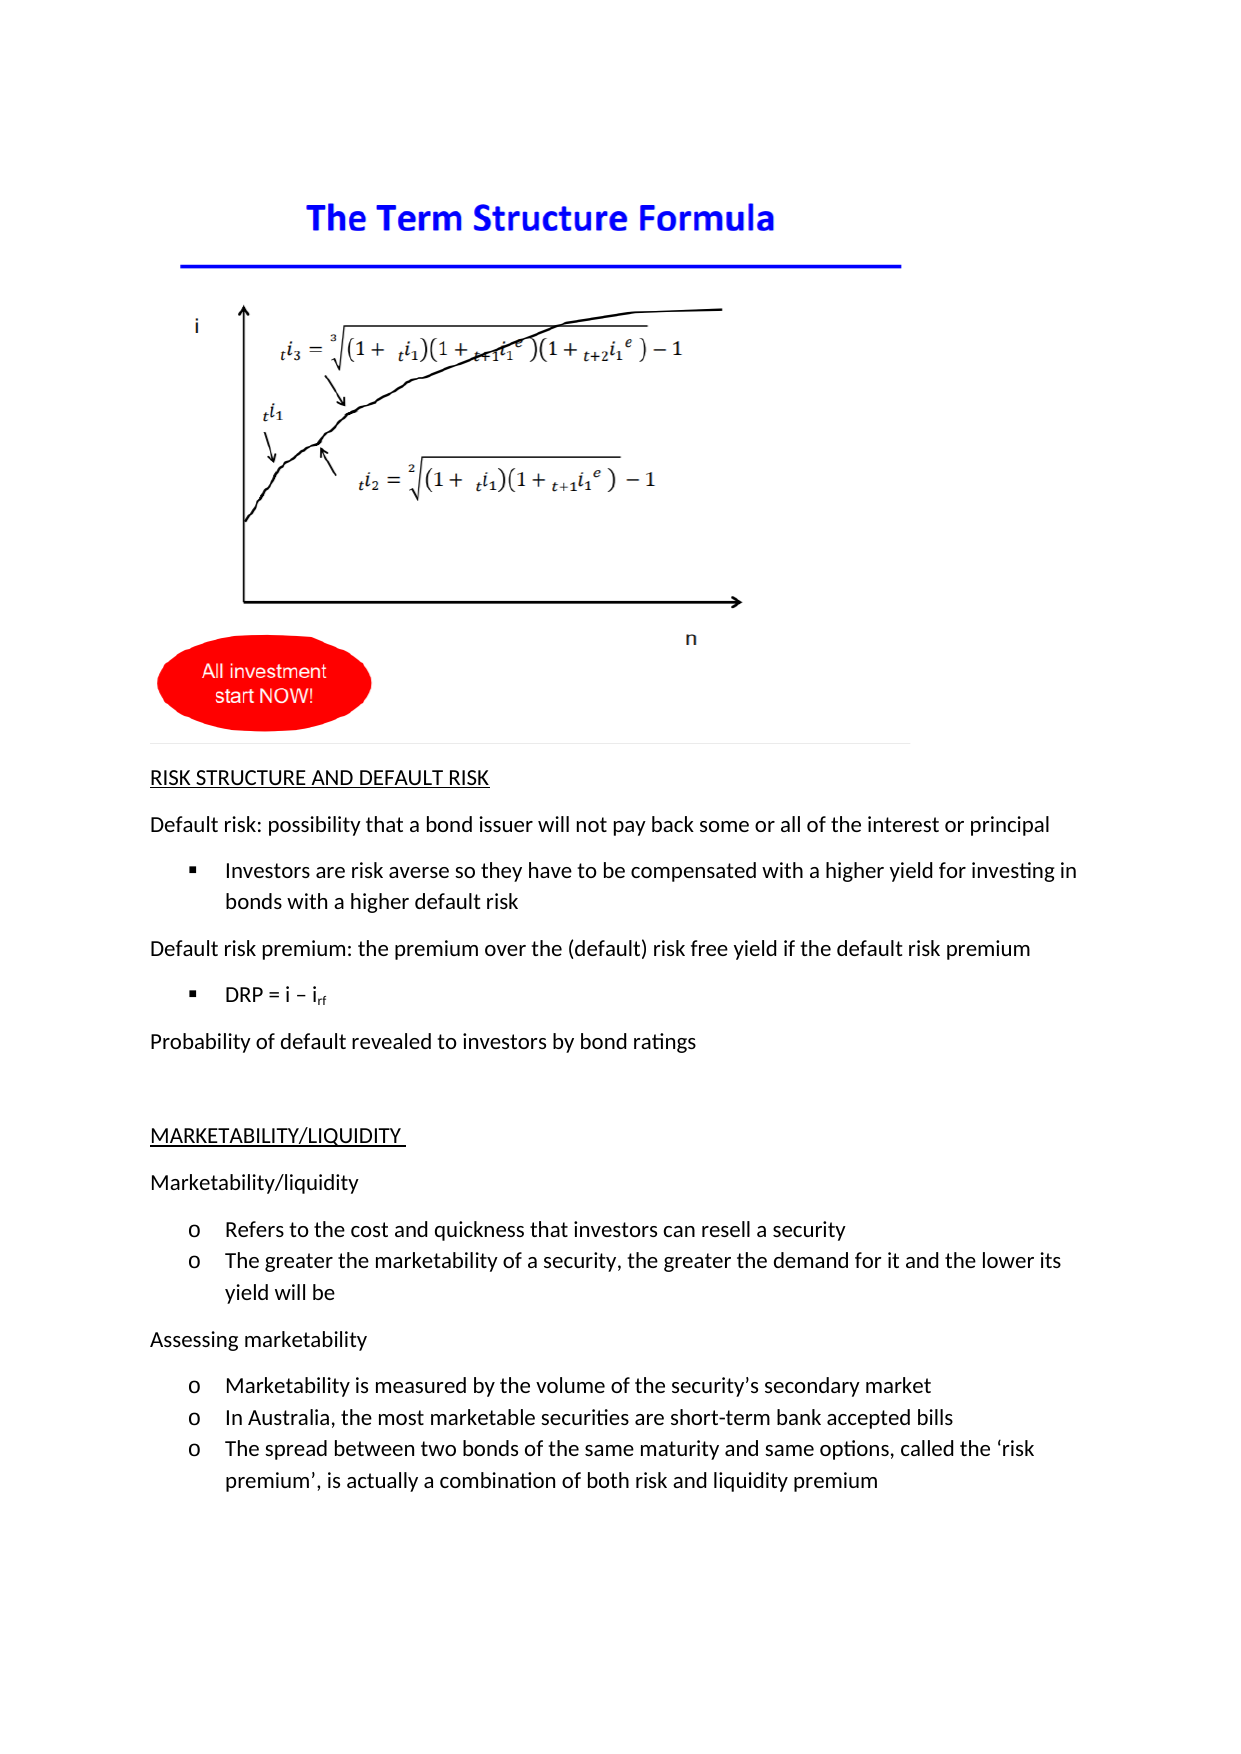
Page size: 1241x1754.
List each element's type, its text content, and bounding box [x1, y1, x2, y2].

list DRP = i – irf [187, 981, 1090, 1009]
picture [150, 150, 911, 744]
list Refers to the cost and quickness that investors can resell a security [187, 1215, 1090, 1244]
list In Australia, the most marketable securities are short-term bank accepted bills [187, 1403, 1090, 1432]
text Assessing marketability [150, 1325, 1090, 1353]
text Default risk: possibility that a bond issuer will not pay back some or all of the interest or principal [150, 810, 1090, 838]
text RISK STRUCTURE AND DEFAULT RISK [150, 763, 1090, 791]
list Investors are risk averse so they have to be compensated with a higher yield for investing in bonds with a higher default risk [187, 857, 1090, 915]
text MARKETABILITY/LIQUIDITY [150, 1121, 1090, 1149]
text Probability of default revealed to investors by bond ratings [150, 1027, 1090, 1056]
list Marketability is measured by the volume of the security’s secondary market [187, 1372, 1090, 1401]
text Marketability/liquidity [150, 1168, 1090, 1196]
text Default risk premium: the premium over the (default) risk free yield if the default risk premium [150, 934, 1090, 962]
list The spread between two bonds of the same maturity and same options, called the ‘risk premium’, is actually a combination of both risk and liquidity premium [187, 1434, 1090, 1494]
list The greater the marketability of a security, the greater the demand for it and the lower its yield will be [187, 1246, 1090, 1306]
